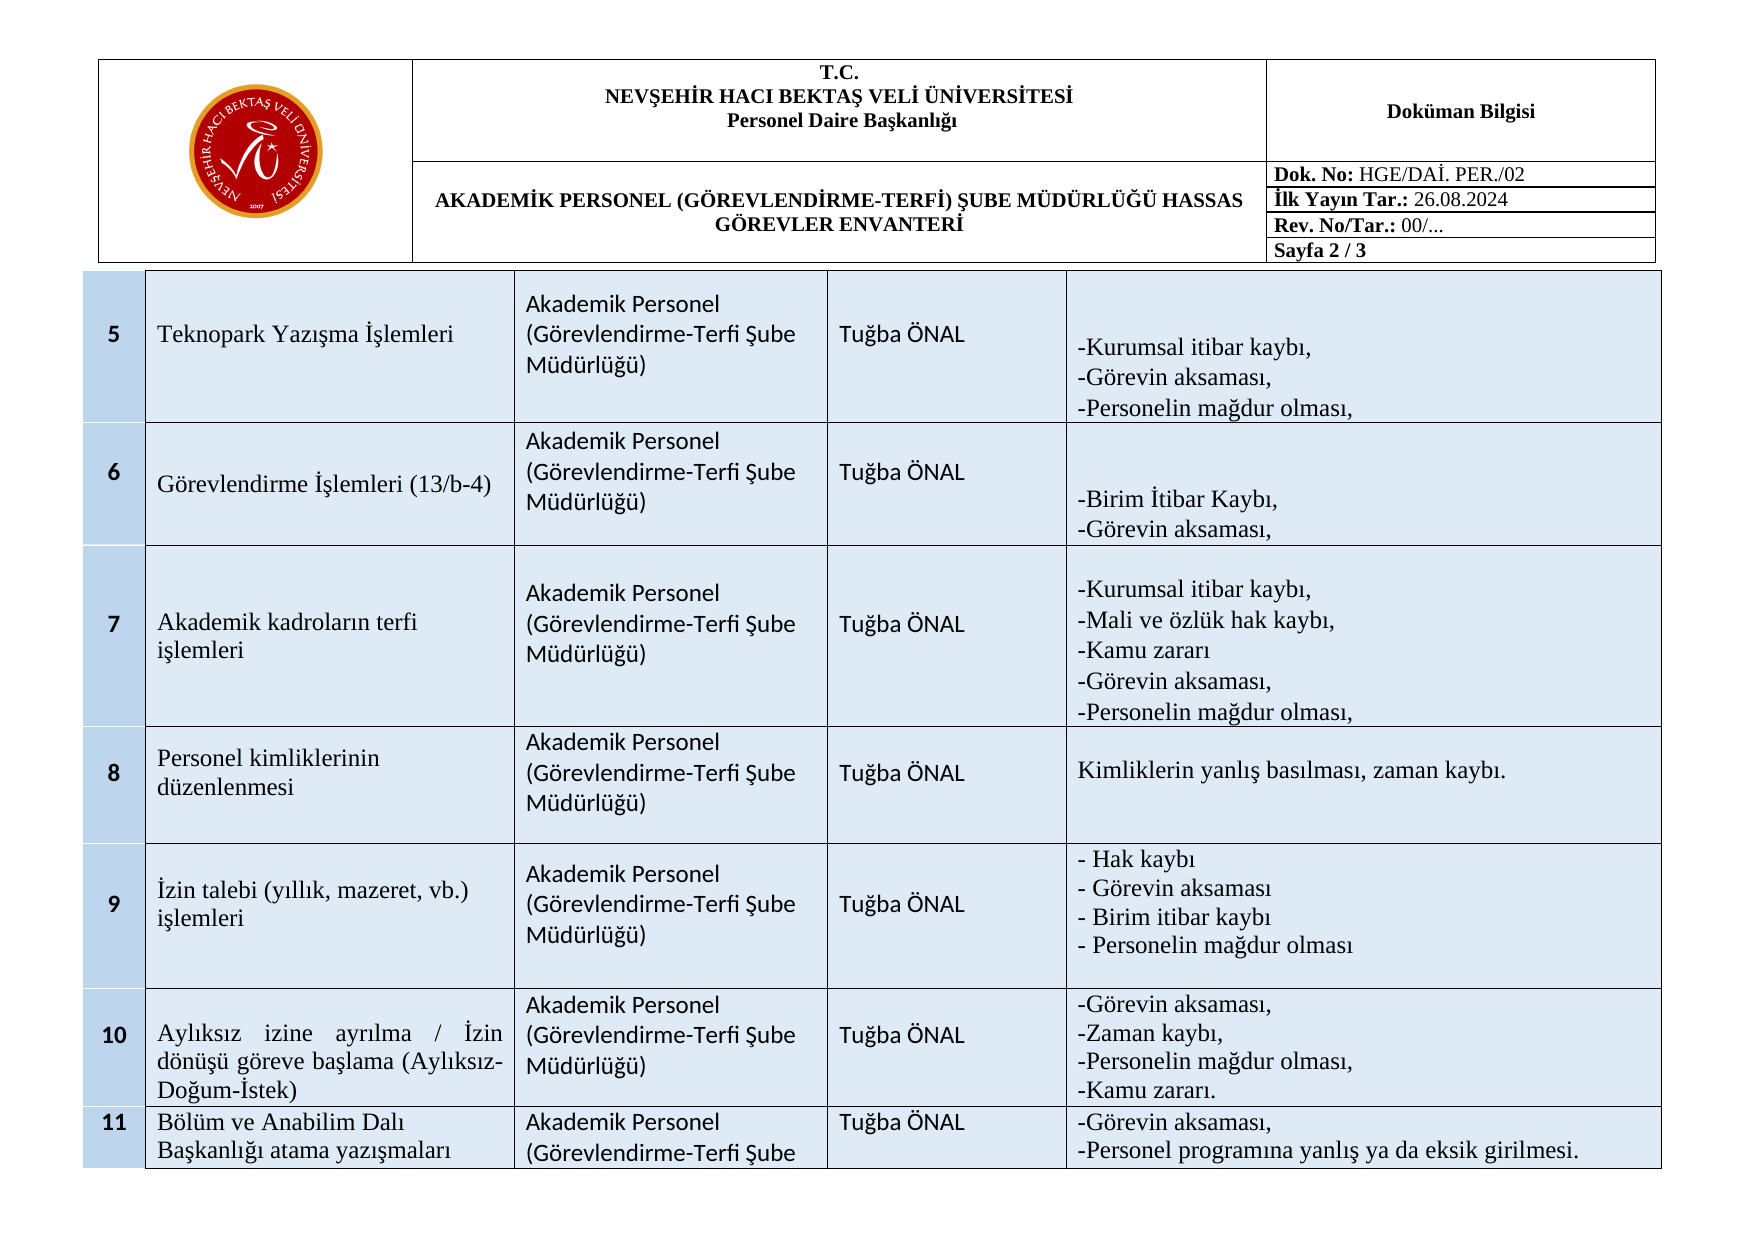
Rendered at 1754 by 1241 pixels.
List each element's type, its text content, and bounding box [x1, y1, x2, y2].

table_cell Tuğba ÖNAL [828, 727, 1066, 843]
table_cell Akademik Personel (Görevlendirme-Terfi Şube Müdürlüğü) [515, 1107, 827, 1168]
table_cell Akademik kadroların terfi işlemleri [146, 546, 514, 726]
table_cell -Kurumsal itibar kaybı, -Görevin aksaması, -Personelin mağdur olması, [1067, 271, 1661, 422]
table_cell Akademik Personel (Görevlendirme-Terfi Şube Müdürlüğü) [515, 546, 827, 726]
table_cell -Görevin aksaması, -Personel programına yanlış ya da eksik girilmesi. -YÖKSİS’e yanlış ya da eksik girilmesi. [1067, 1107, 1661, 1168]
table_cell 8 [83, 727, 145, 843]
table_cell Tuğba ÖNAL [828, 989, 1066, 1106]
table_cell Tuğba ÖNAL [828, 271, 1066, 422]
table_cell Akademik Personel (Görevlendirme-Terfi Şube Müdürlüğü) [515, 271, 827, 422]
table_cell Bölüm ve Anabilim Dalı Başkanlığı atama yazışmaları [146, 1107, 514, 1168]
table_cell Tuğba ÖNAL [828, 546, 1066, 726]
table_cell 5 [83, 271, 145, 422]
table_cell 11 [83, 1107, 145, 1168]
table_cell Aylıksız izine ayrılma / İzin dönüşü göreve başlama (Aylıksız- Doğum-İstek) [146, 989, 514, 1106]
table_cell - Hak kaybı - Görevin aksaması - Birim itibar kaybı - Personelin mağdur olması [1067, 844, 1661, 988]
table_cell 9 [83, 844, 145, 988]
table_cell 10 [83, 989, 145, 1106]
picture [185, 81, 326, 221]
table_cell Akademik Personel (Görevlendirme-Terfi Şube Müdürlüğü) [515, 844, 827, 988]
table_cell Tuğba ÖNAL [828, 423, 1066, 544]
table_cell Akademik Personel (Görevlendirme-Terfi Şube Müdürlüğü) [515, 727, 827, 843]
table_cell -Birim İtibar Kaybı, -Görevin aksaması, [1067, 423, 1661, 544]
table_cell -Görevin aksaması, -Zaman kaybı, -Personelin mağdur olması, -Kamu zararı. [1067, 989, 1661, 1106]
table_cell Tuğba ÖNAL [828, 1107, 1066, 1168]
table_cell Görevlendirme İşlemleri (13/b-4) [146, 423, 514, 544]
table_cell 6 [83, 423, 145, 544]
table_cell -Kurumsal itibar kaybı, -Mali ve özlük hak kaybı, -Kamu zararı -Görevin aksaması, -Personelin mağdur olması, [1067, 546, 1661, 726]
table_cell 7 [83, 546, 145, 726]
table_cell Personel kimliklerinin düzenlenmesi [146, 727, 514, 843]
table_cell Teknopark Yazışma İşlemleri [146, 271, 514, 422]
table_cell Akademik Personel (Görevlendirme-Terfi Şube Müdürlüğü) [515, 989, 827, 1106]
table_cell Akademik Personel (Görevlendirme-Terfi Şube Müdürlüğü) [515, 423, 827, 544]
table_cell Tuğba ÖNAL [828, 844, 1066, 988]
table_cell Kimliklerin yanlış basılması, zaman kaybı. [1067, 727, 1661, 843]
table_cell İzin talebi (yıllık, mazeret, vb.) işlemleri [146, 844, 514, 988]
